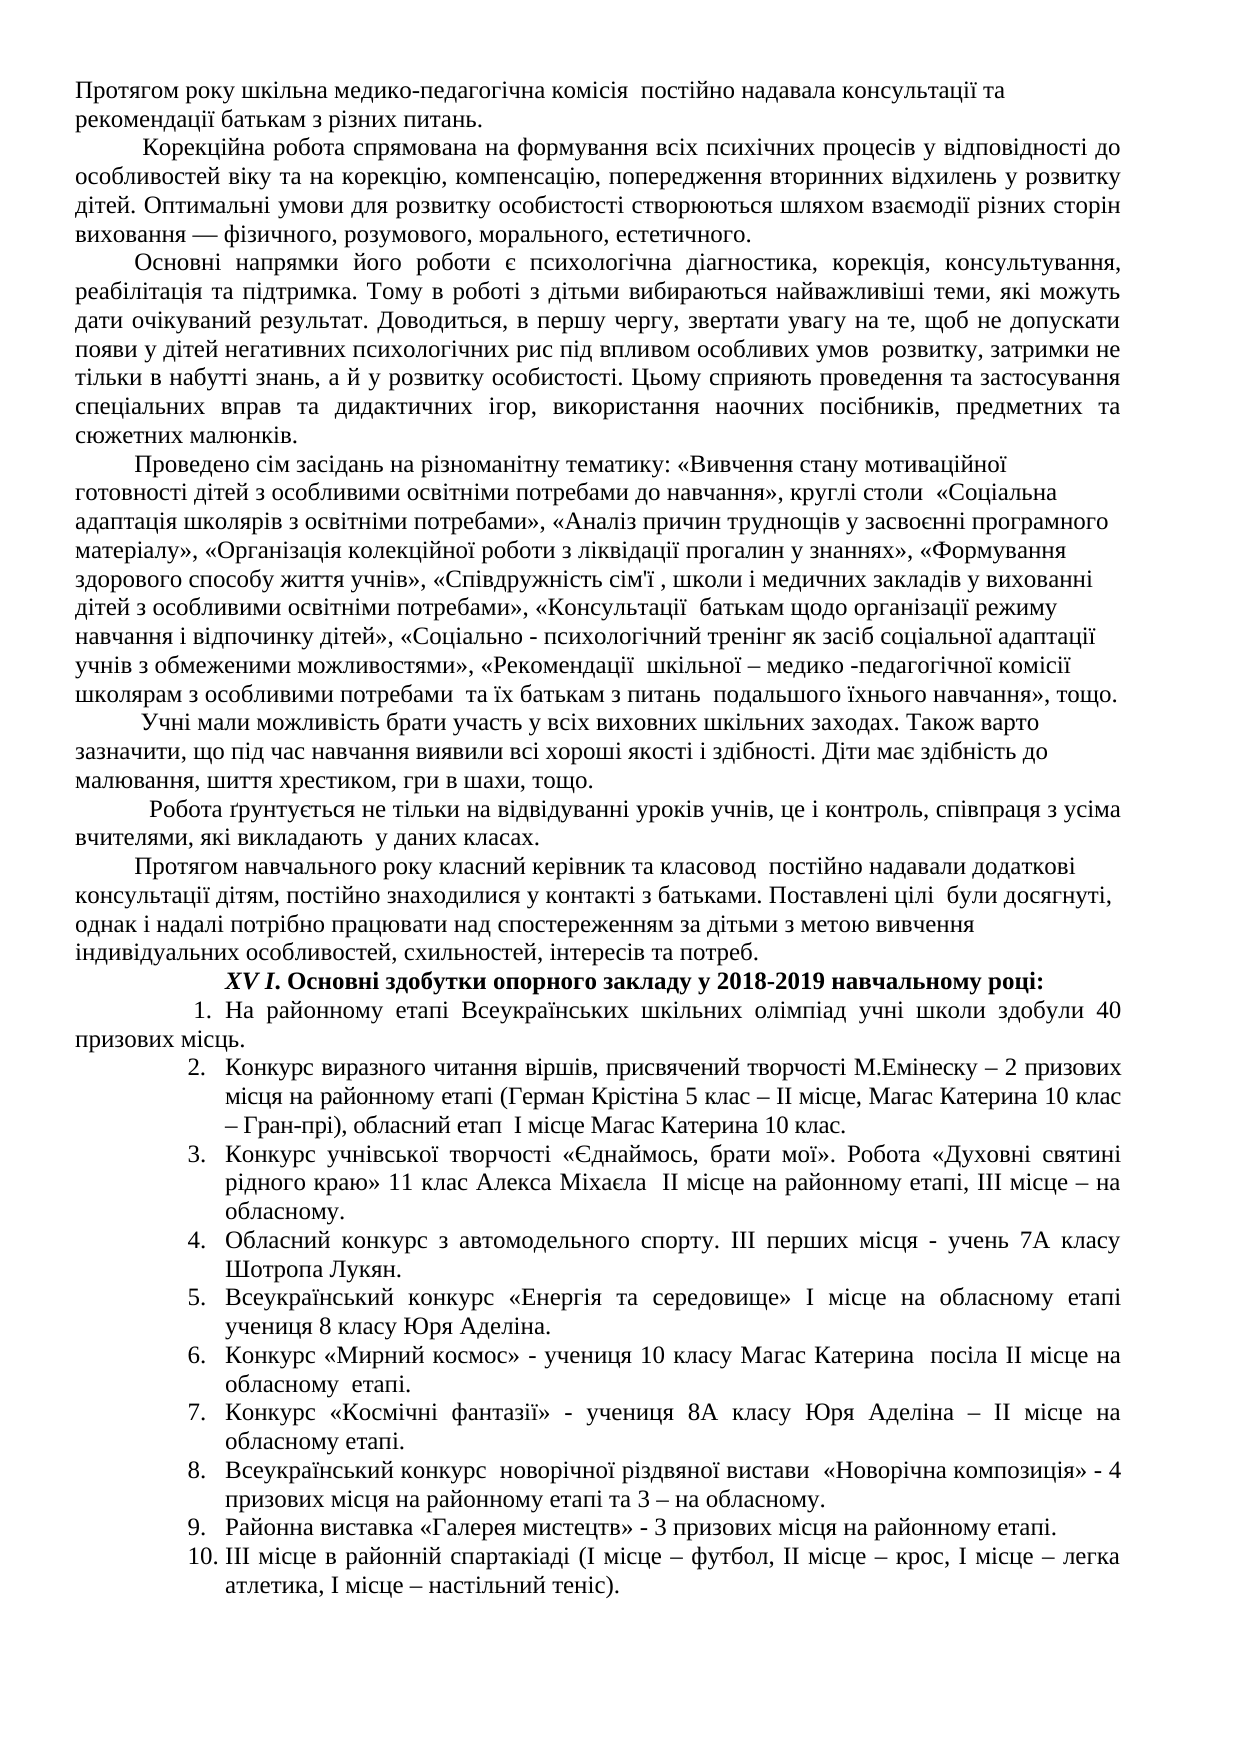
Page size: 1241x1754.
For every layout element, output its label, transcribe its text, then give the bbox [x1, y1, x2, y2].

text Проведено сім засідань на різноманітну тематику: «Вивчення стану мотиваційної готовності дітей з особливими освітніми потребами до навчання», круглі столи «Соціальна адаптація школярів з освітніми потребами», «Аналіз причин труднощів у засвоєнні програмного матеріалу», «Організація колекційної роботи з ліквідації прогалин у знаннях», «Формування здорового способу життя учнів», «Співдружність сім'ї , школи і медичних закладів у вихованні дітей з особливими освітніми потребами», «Консультації батькам щодо організації режиму навчання і відпочинку дітей», «Соціально - психологічний тренінг як засіб соціальної адаптації учнів з обмеженими можливостями», «Рекомендації шкільної – медико -педагогічної комісії школярам з особливими потребами та їх батькам з питань подальшого їхнього навчання», тощо. [75, 449, 1122, 707]
list ІІІ місце в районній спартакіаді (І місце – футбол, ІІ місце – крос, І місце – легка атлетика, І місце – настільний теніс). [187, 1541, 1122, 1599]
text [75, 75, 1122, 132]
list Районна виставка «Галерея мистецтв» - 3 призових місця на районному етапі. [187, 1512, 1122, 1541]
text Протягом навчального року класний керівник та класовод постійно надавали додаткові консультації дітям, постійно знаходилися у контакті з батьками. Поставлені цілі були досягнуті, однак і надалі потрібно працювати над спостереженням за дітьми з метою вивчення індивідуальних особливостей, схильностей, інтересів та потреб. [75, 851, 1122, 966]
text Учні мали можливість брати участь у всіх виховних шкільних заходах. Також варто зазначити, що під час навчання виявили всі хороші якості і здібності. Діти має здібність до малювання, шиття хрестиком, гри в шахи, тощо. [75, 707, 1122, 794]
list Всеукраїнський конкурс «Енергія та середовище» І місце на обласному етапі учениця 8 класу Юря Аделіна. [187, 1282, 1122, 1340]
list Конкурс «Мирний космос» - учениця 10 класу Магас Катерина посіла ІІ місце на обласному етапі. [187, 1340, 1122, 1397]
list Обласний конкурс з автомодельного спорту. ІІІ перших місця - учень 7А класу Шотропа Лукян. [187, 1225, 1122, 1282]
list Конкурс «Космічні фантазії» - учениця 8А класу Юря Аделіна – ІІ місце на обласному етапі. [187, 1397, 1122, 1455]
text ХV І. Основні здобутки опорного закладу у 2018-2019 навчальному році: [169, 966, 1122, 995]
list На районному етапі Всеукраїнських шкільних олімпіад учні школи здобули 40 призових місць. [75, 995, 1122, 1052]
text Робота ґрунтується не тільки на відвідуванні уроків учнів, це і контроль, співпраця з усіма вчителями, які викладають у даних класах. [75, 794, 1122, 851]
list Конкурс учнівської творчості «Єднаймось, брати мої». Робота «Духовні святині рідного краю» 11 клас Алекса Міхаєла ІІ місце на районному етапі, ІІІ місце – на обласному. [187, 1139, 1122, 1225]
list Конкурс виразного читання віршів, присвячений творчості М.Емінеску – 2 призових місця на районному етапі (Герман Крістіна 5 клас – ІІ місце, Магас Катерина 10 клас – Гран-прі), обласний етап І місце Магас Катерина 10 клас. [187, 1052, 1122, 1139]
text Основні напрямки його роботи є психологічна діагностика, корекція, консультування, реабілітація та підтримка. Тому в роботі з дітьми вибираються найважливіші теми, які можуть дати очікуваний результат. Доводиться, в першу чергу, звертати увагу на те, щоб не допускати появи у дітей негативних психологічних рис під впливом особливих умов розвитку, затримки не тільки в набутті знань, а й у розвитку особистості. Цьому сприяють проведення та застосування спеціальних вправ та дидактичних ігор, використання наочних посібників, предметних та сюжетних малюнків. [75, 247, 1122, 449]
text Корекційна робота спрямована на формування всіх психічних процесів у відповідності до особливостей віку та на корекцію, компенсацію, попередження вторинних відхилень у розвитку дітей. Оптимальні умови для розвитку особистості створюються шляхом взаємодії різних сторін виховання — фізичного, розумового, морального, естетичного. [75, 132, 1122, 247]
list Всеукраїнський конкурс новорічної різдвяної вистави «Новорічна композиція» - 4 призових місця на районному етапі та 3 – на обласному. [187, 1455, 1122, 1512]
